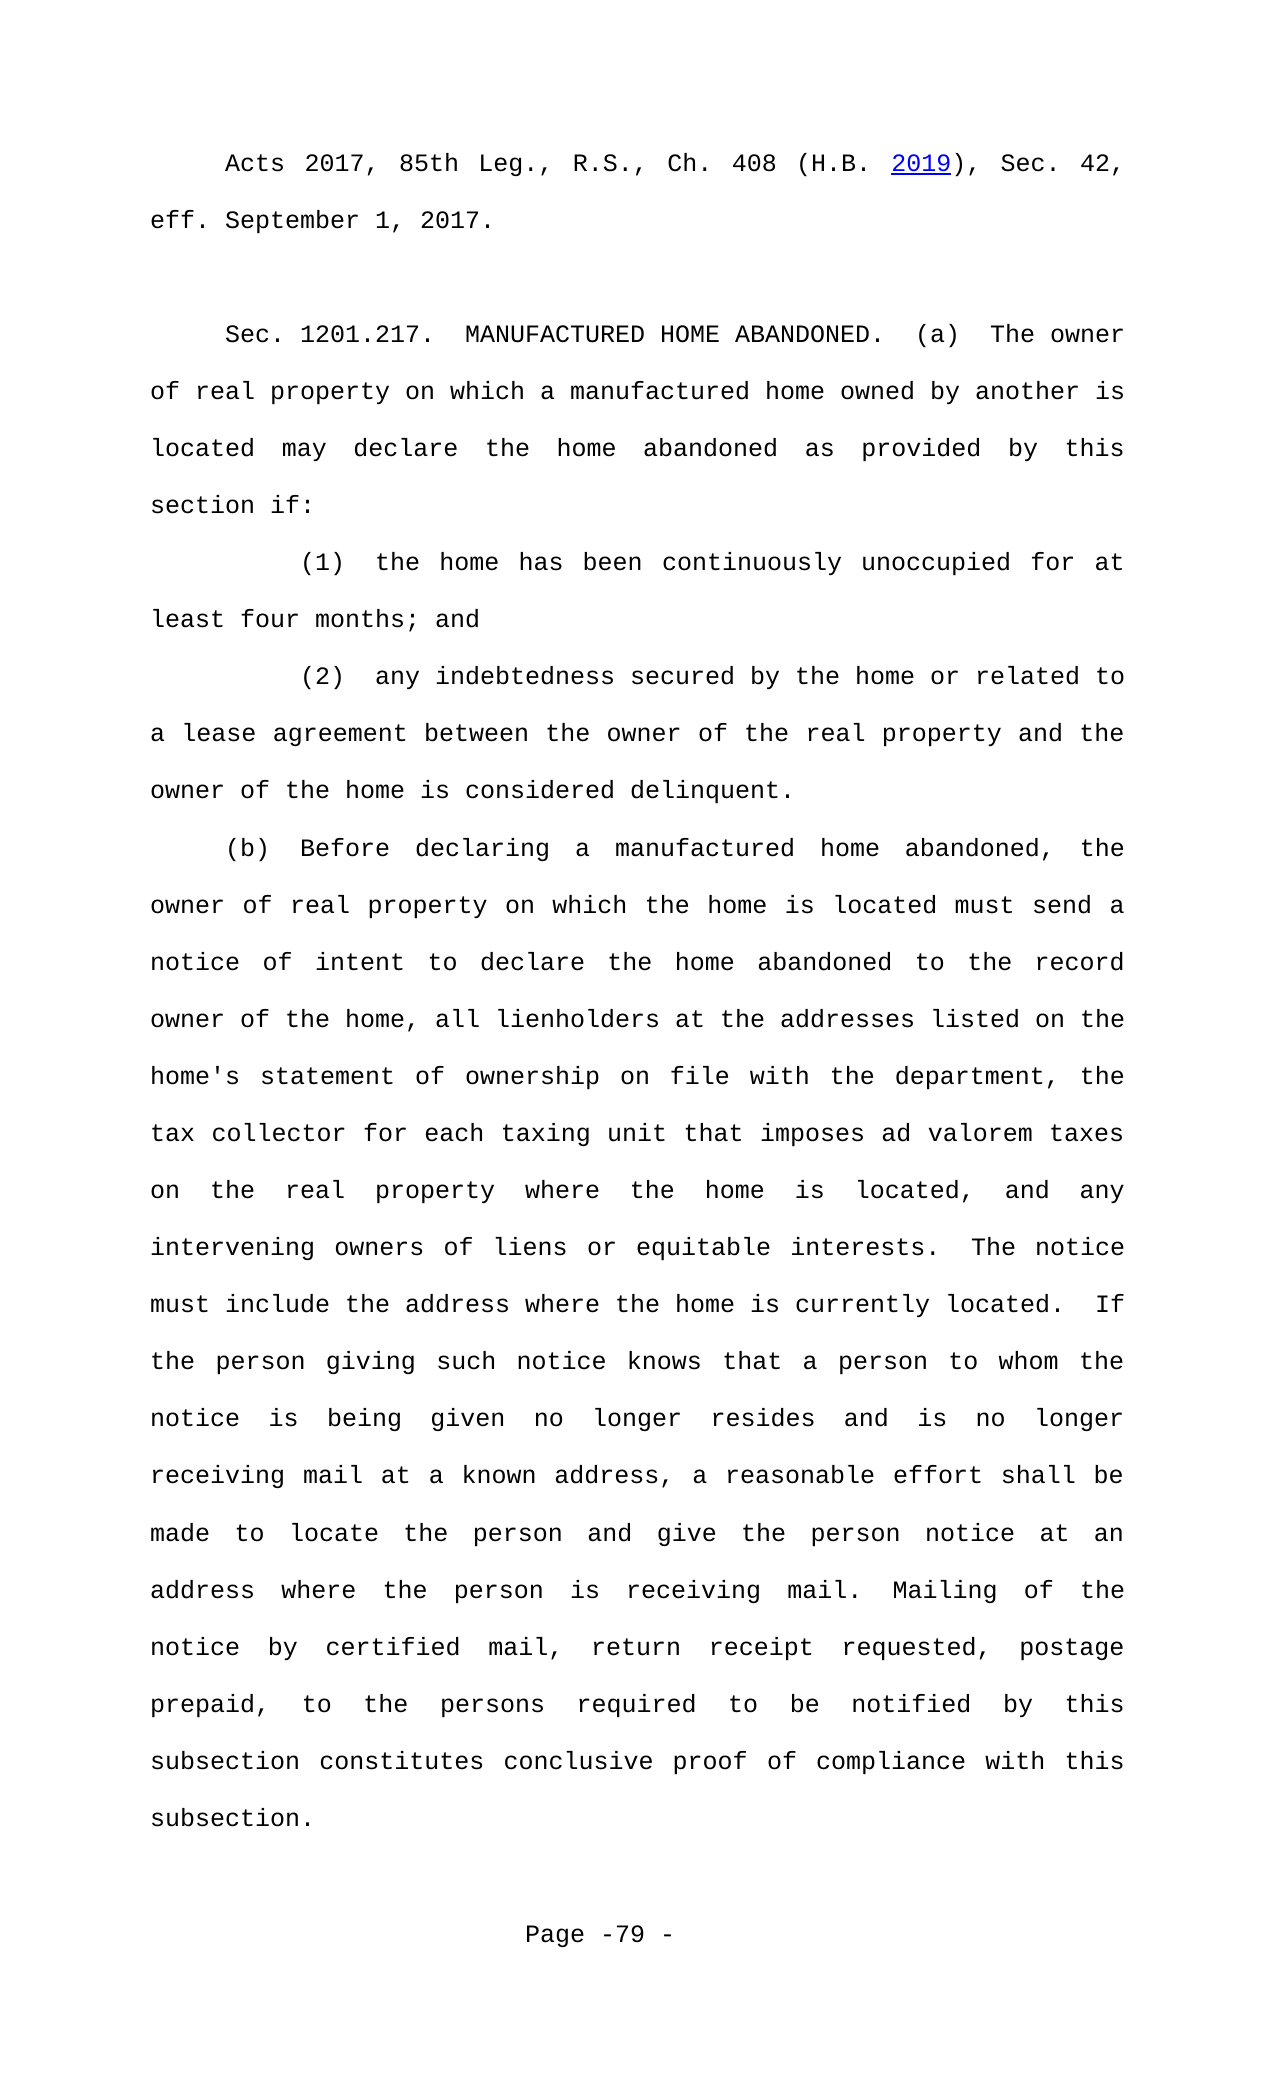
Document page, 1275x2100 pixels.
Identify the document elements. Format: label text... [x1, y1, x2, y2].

text (b) Before declaring a manufactured home abandoned, the owner of real property on which the home is located must send a notice of intent to declare the home abandoned to the record owner of the home, all lienholders at the addresses listed on the home's statement of ownership on file with the department, the tax collector for each taxing unit that imposes ad valorem taxes on the real property where the home is located, and any intervening owners of liens or equitable interests. The notice must include the address where the home is currently located. If the person giving such notice knows that a person to whom the notice is being given no longer resides and is no longer receiving mail at a known address, a reasonable effort shall be made to locate the person and give the person notice at an address where the person is receiving mail. Mailing of the notice by certified mail, return receipt requested, postage prepaid, to the persons required to be notified by this subsection constitutes conclusive proof of compliance with this subsection. [150, 835, 1125, 1834]
text Sec. 1201.217. MANUFACTURED HOME ABANDONED. (a) The owner of real property on which a manufactured home owned by another is located may declare the home abandoned as provided by this section if: [150, 321, 1125, 521]
text Acts 2017, 85th Leg., R.S., Ch. 408 (H.B. 2019), Sec. 42, eff. September 1, 2017. [150, 150, 1125, 236]
text (1) the home has been continuously unoccupied for at least four months; and [150, 549, 1125, 635]
text (2) any indebtedness secured by the home or related to a lease agreement between the owner of the real property and the owner of the home is considered delinquent. [150, 664, 1125, 806]
